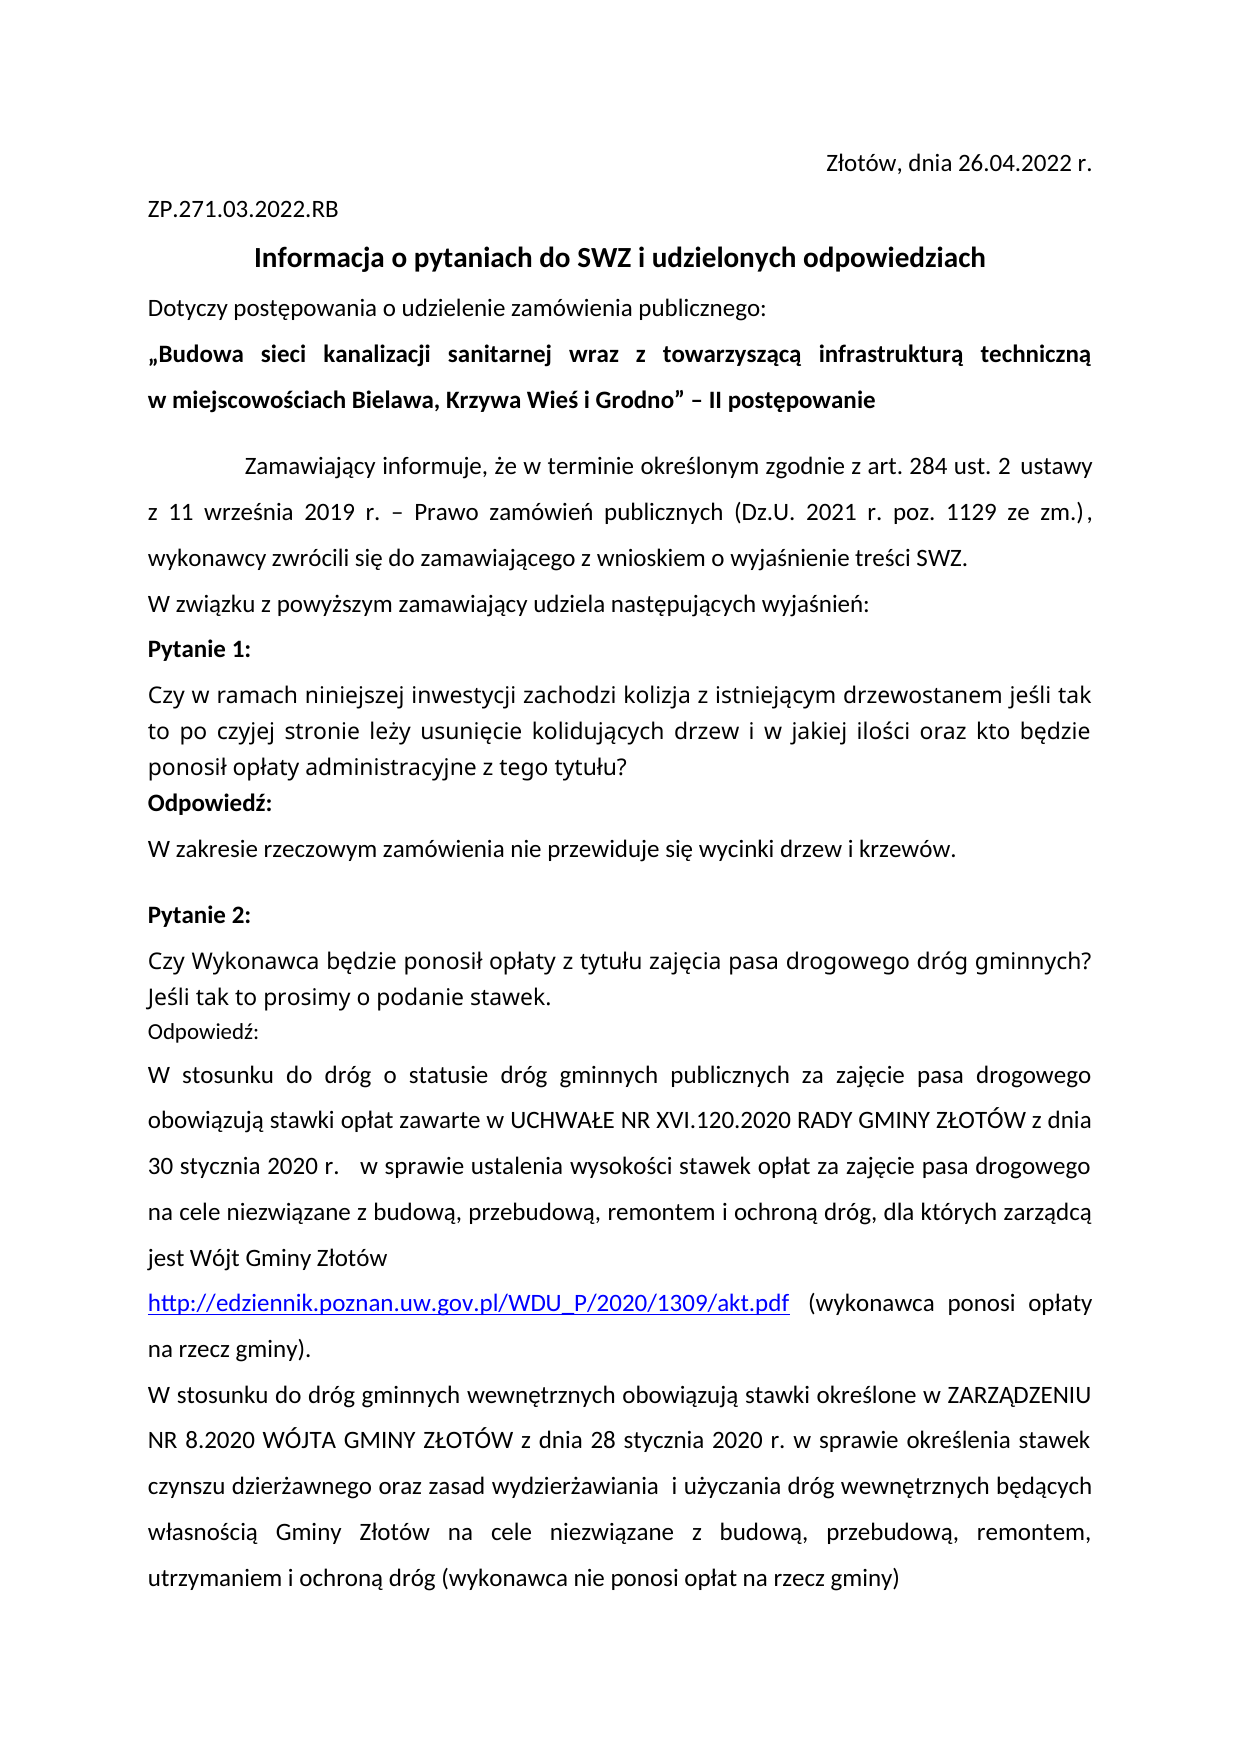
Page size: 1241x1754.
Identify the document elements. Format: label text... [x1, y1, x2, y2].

text Czy Wykonawca będzie ponosił opłaty z tytułu zajęcia pasa drogowego dróg gminnych? Jeśli tak to prosimy o podanie stawek. [148, 945, 1093, 1012]
text ZP.271.03.2022.RB [148, 193, 1093, 224]
text http://edziennik.poznan.uw.gov.pl/WDU_P/2020/1309/akt.pdf (wykonawca ponosi opłaty na rzecz gminy). [148, 1287, 1093, 1364]
text Odpowiedź: [148, 1017, 1093, 1045]
text Dotyczy postępowania o udzielenie zamówienia publicznego: [148, 292, 1093, 323]
text Odpowiedź: [148, 787, 1093, 817]
text Złotów, dnia 26.04.2022 r. [118, 148, 1093, 178]
text „Budowa sieci kanalizacji sanitarnej wraz z towarzyszącą infrastrukturą techniczną w miejscowościach Bielawa, Krzywa Wieś i Grodno” – II postępowanie [148, 338, 1093, 414]
text W zakresie rzeczowym zamówienia nie przewiduje się wycinki drzew i krzewów. [148, 833, 1093, 863]
text Zamawiający informuje, że w terminie określonym zgodnie z art. 284 ust. 2 ustawy z 11 września 2019 r. – Prawo zamówień publicznych (Dz.U. 2021 r. poz. 1129 ze zm.), wykonawcy zwrócili się do zamawiającego z wnioskiem o wyjaśnienie treści SWZ. [148, 451, 1093, 572]
text Informacja o pytaniach do SWZ i udzielonych odpowiedziach [148, 239, 1093, 275]
text W związku z powyższym zamawiający udziela następujących wyjaśnień: [148, 588, 1093, 618]
text Pytanie 1: [148, 633, 1093, 664]
text W stosunku do dróg o statusie dróg gminnych publicznych za zajęcie pasa drogowego obowiązują stawki opłat zawarte w UCHWAŁE NR XVI.120.2020 RADY GMINY ZŁOTÓW z dnia 30 stycznia 2020 r. w sprawie ustalenia wysokości stawek opłat za zajęcie pasa drogowego na cele niezwiązane z budową, przebudową, remontem i ochroną dróg, dla których zarządcą jest Wójt Gminy Złotów [148, 1059, 1093, 1272]
text Pytanie 2: [148, 899, 1093, 930]
text W stosunku do dróg gminnych wewnętrznych obowiązują stawki określone w ZARZĄDZENIU NR 8.2020 WÓJTA GMINY ZŁOTÓW z dnia 28 stycznia 2020 r. w sprawie określenia stawek czynszu dzierżawnego oraz zasad wydzierżawiania i użyczania dróg wewnętrznych będących własnością Gminy Złotów na cele niezwiązane z budową, przebudową, remontem, utrzymaniem i ochroną dróg (wykonawca nie ponosi opłat na rzecz gminy) [148, 1379, 1093, 1592]
text Czy w ramach niniejszej inwestycji zachodzi kolizja z istniejącym drzewostanem jeśli tak to po czyjej stronie leży usunięcie kolidujących drzew i w jakiej ilości oraz kto będzie ponosił opłaty administracyjne z tego tytułu? [148, 679, 1093, 782]
